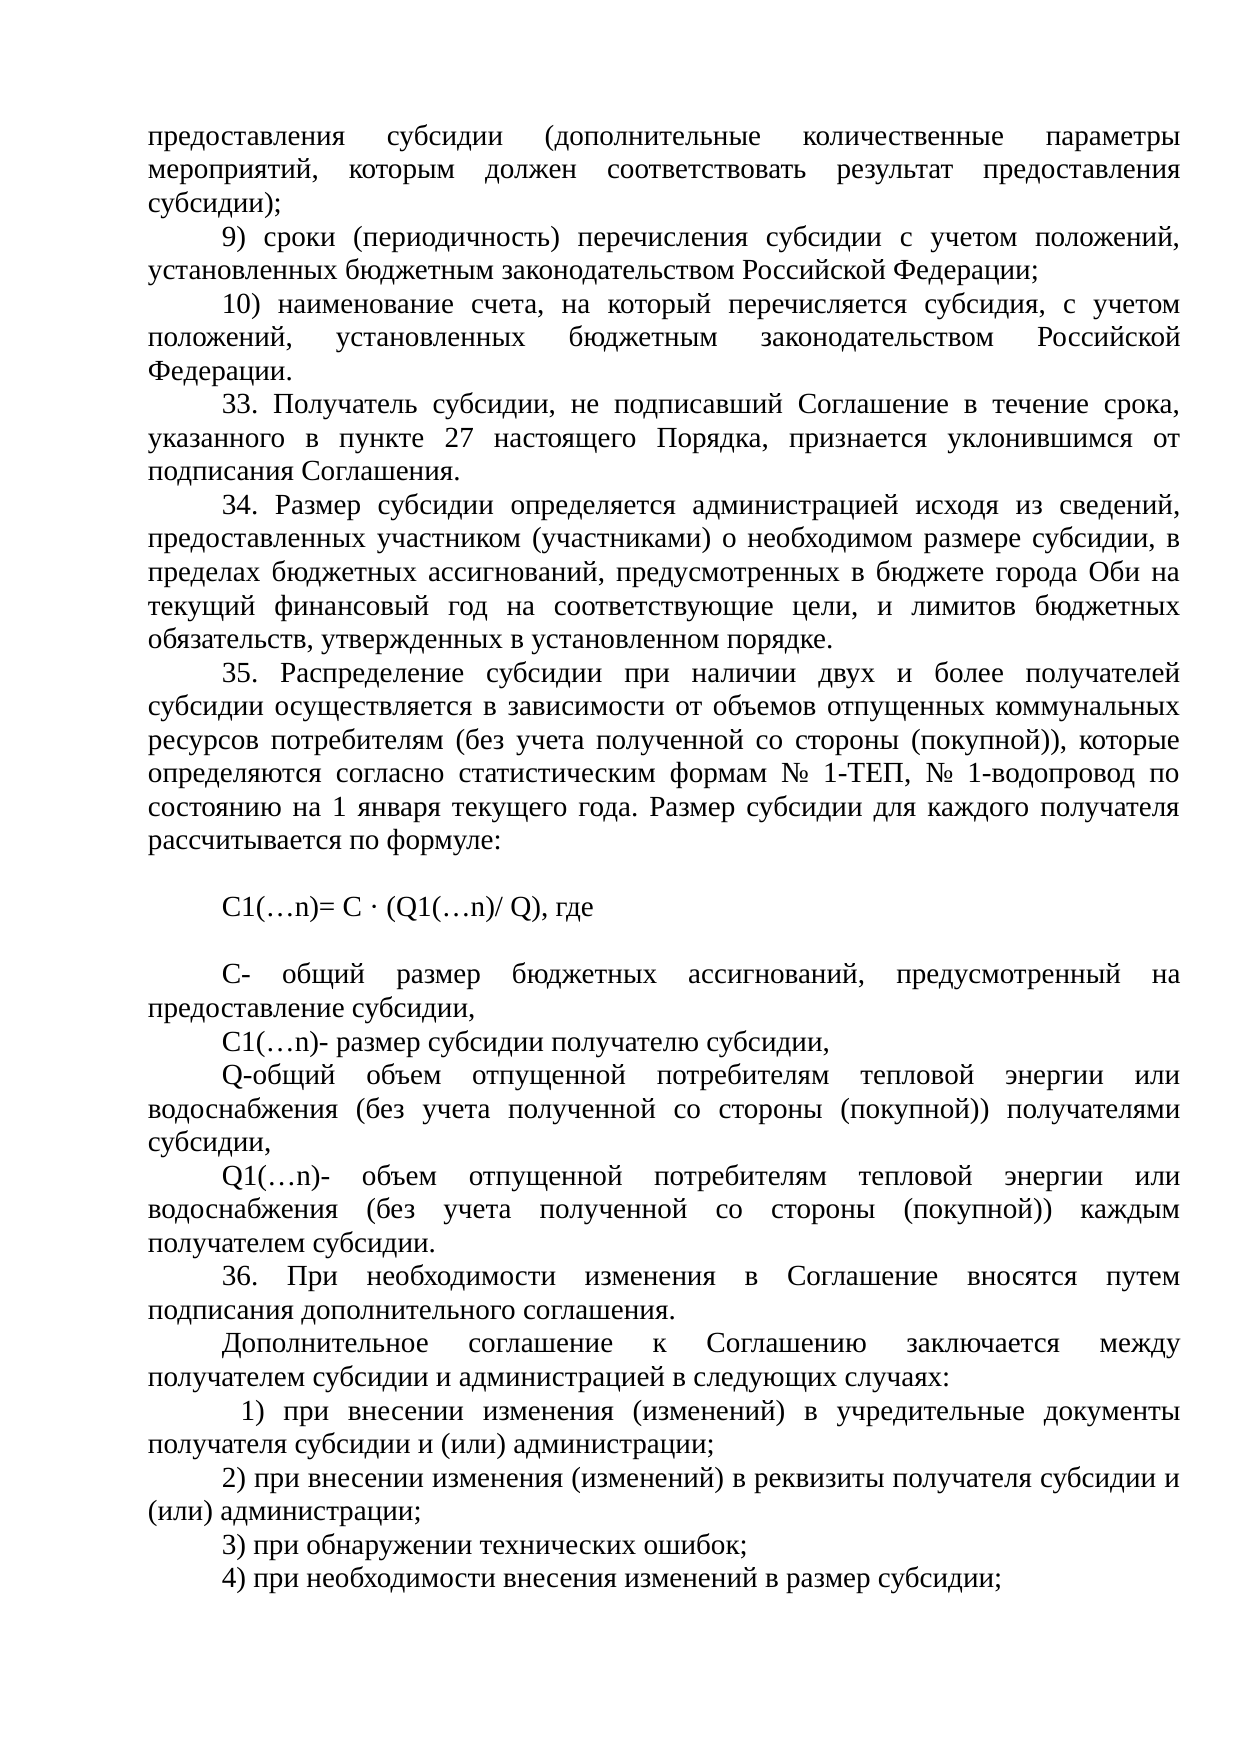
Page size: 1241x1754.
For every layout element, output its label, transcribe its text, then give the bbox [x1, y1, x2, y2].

text Q1(…n)- объем отпущенной потребителям тепловой энергии или водоснабжения (без учета полученной со стороны (покупной)) каждым получателем субсидии. [148, 1158, 1181, 1258]
text 33. Получатель субсидии, не подписавший Соглашение в течение срока, указанного в пункте 27 настоящего Порядка, признается уклонившимся от подписания Соглашения. [148, 386, 1181, 487]
text 35. Распределение субсидии при наличии двух и более получателей субсидии осуществляется в зависимости от объемов отпущенных коммунальных ресурсов потребителям (без учета полученной со стороны (покупной)), которые определяются согласно статистическим формам № 1-ТЕП, № 1-водопровод по состоянию на 1 января текущего года. Размер субсидии для каждого получателя рассчитывается по формуле: [148, 655, 1181, 856]
text 36. При необходимости изменения в Соглашение вносятся путем подписания дополнительного соглашения. [148, 1258, 1181, 1326]
text С- общий размер бюджетных ассигнований, предусмотренный на предоставление субсидии, [148, 957, 1181, 1024]
text 10) наименование счета, на который перечисляется субсидия, с учетом положений, установленных бюджетным законодательством Российской Федерации. [148, 286, 1181, 386]
text 9) сроки (периодичность) перечисления субсидии с учетом положений, установленных бюджетным законодательством Российской Федерации; [148, 219, 1181, 286]
text С1(…n)- размер субсидии получателю субсидии, [148, 1024, 1181, 1057]
text С1(…n)= С · (Q1(…n)/ Q), где [148, 889, 1181, 923]
text 4) при необходимости внесения изменений в размер субсидии; [148, 1560, 1181, 1594]
text Q-общий объем отпущенной потребителям тепловой энергии или водоснабжения (без учета полученной со стороны (покупной)) получателями субсидии, [148, 1057, 1181, 1158]
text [148, 118, 1181, 219]
text 1) при внесении изменения (изменений) в учредительные документы получателя субсидии и (или) администрации; [148, 1393, 1181, 1460]
text 2) при внесении изменения (изменений) в реквизиты получателя субсидии и (или) администрации; [148, 1460, 1181, 1527]
text 34. Размер субсидии определяется администрацией исходя из сведений, предоставленных участником (участниками) о необходимом размере субсидии, в пределах бюджетных ассигнований, предусмотренных в бюджете города Оби на текущий финансовый год на соответствующие цели, и лимитов бюджетных обязательств, утвержденных в установленном порядке. [148, 487, 1181, 655]
text Дополнительное соглашение к Соглашению заключается между получателем субсидии и администрацией в следующих случаях: [148, 1326, 1181, 1393]
text 3) при обнаружении технических ошибок; [148, 1527, 1181, 1560]
